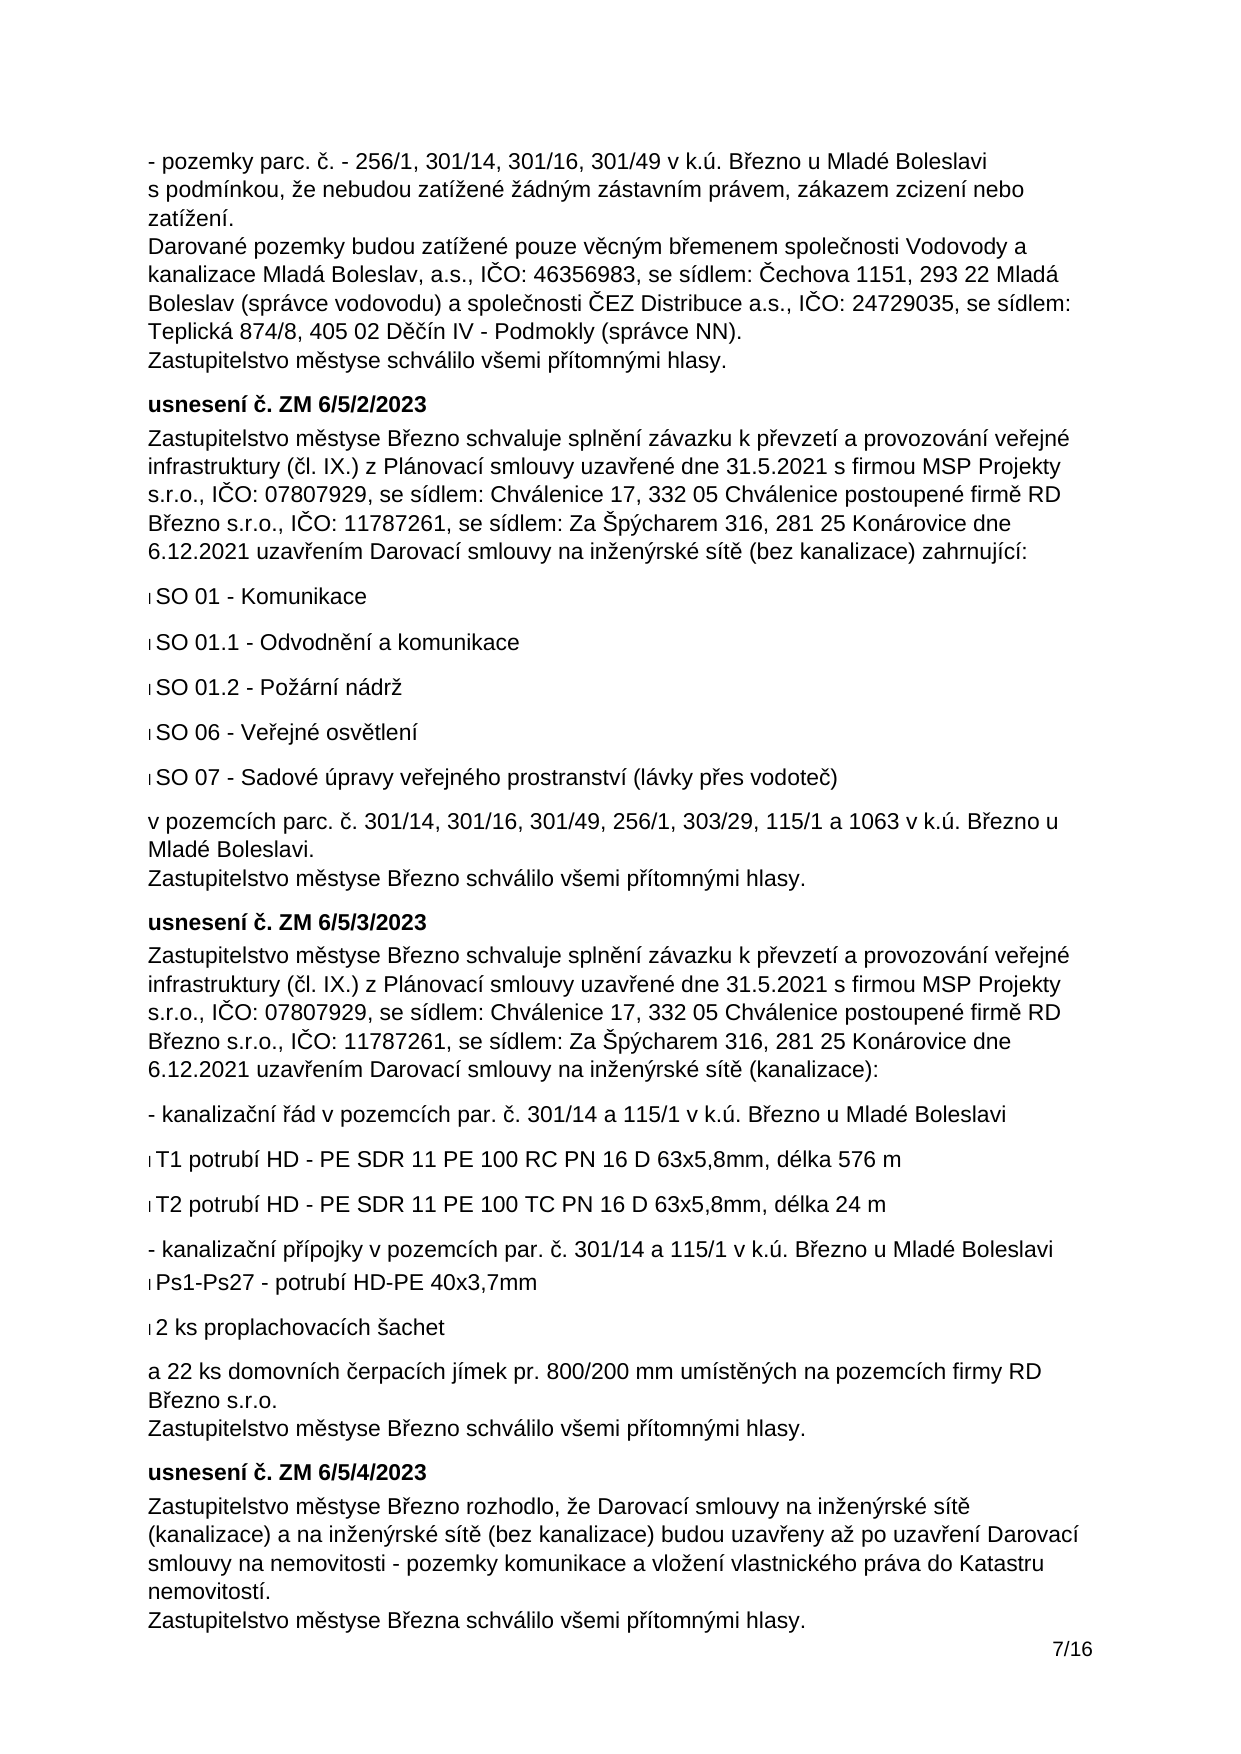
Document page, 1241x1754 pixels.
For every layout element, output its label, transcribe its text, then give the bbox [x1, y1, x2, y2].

text l SO 06 - Veřejné osvětlení [148, 719, 1092, 745]
text Zastupitelstvo městyse Březno rozhodlo, že Darovací smlouvy na inženýrské sítě (kanalizace) a na inženýrské sítě (bez kanalizace) budou uzavřeny až po uzavření Darovací smlouvy na nemovitosti - pozemky komunikace a vložení vlastnického práva do Katastru nemovitostí. [148, 1493, 1092, 1604]
text a 22 ks domovních čerpacích jímek pr. 800/200 mm umístěných na pozemcích firmy RD Březno s.r.o. [148, 1358, 1092, 1413]
text Zastupitelstvo městyse Březno schválilo všemi přítomnými hlasy. [148, 1415, 1092, 1442]
text l SO 01.1 - Odvodnění a komunikace [148, 628, 1092, 655]
text usnesení č. ZM 6/5/4/2023 [148, 1459, 1092, 1486]
text - kanalizační řád v pozemcích par. č. 301/14 a 115/1 v k.ú. Březno u Mladé Boleslavi [148, 1101, 1092, 1128]
text l Ps1-Ps27 - potrubí HD-PE 40x3,7mm [148, 1269, 1092, 1296]
text l T1 potrubí HD - PE SDR 11 PE 100 RC PN 16 D 63x5,8mm, délka 576 m [148, 1146, 1092, 1173]
text Zastupitelstvo městyse Březno schválilo všemi přítomnými hlasy. [148, 865, 1092, 891]
text l SO 07 - Sadové úpravy veřejného prostranství (lávky přes vodoteč) [148, 764, 1092, 790]
text Darované pozemky budou zatížené pouze věcným břemenem společnosti Vodovody a kanalizace Mladá Boleslav, a.s., IČO: 46356983, se sídlem: Čechova 1151, 293 22 Mladá Boleslav (správce vodovodu) a společnosti ČEZ Distribuce a.s., IČO: 24729035, se sídlem: Teplická 874/8, 405 02 Děčín IV - Podmokly (správce NN). [148, 233, 1092, 345]
text l SO 01 - Komunikace [148, 583, 1092, 610]
text s podmínkou, že nebudou zatížené žádným zástavním právem, zákazem zcizení nebo zatížení. [148, 176, 1092, 231]
text l SO 01.2 - Požární nádrž [148, 673, 1092, 700]
text Zastupitelstvo městyse Březno schvaluje splnění závazku k převzetí a provozování veřejné infrastruktury (čl. IX.) z Plánovací smlouvy uzavřené dne 31.5.2021 s firmou MSP Projekty s.r.o., IČO: 07807929, se sídlem: Chválenice 17, 332 05 Chválenice postoupené firmě RD Březno s.r.o., IČO: 11787261, se sídlem: Za Špýcharem 316, 281 25 Konárovice dne 6.12.2021 uzavřením Darovací smlouvy na inženýrské sítě (kanalizace): [148, 942, 1092, 1082]
text l T2 potrubí HD - PE SDR 11 PE 100 TC PN 16 D 63x5,8mm, délka 24 m [148, 1191, 1092, 1218]
text Zastupitelstvo městyse Března schválilo všemi přítomnými hlasy. [148, 1607, 1092, 1633]
text usnesení č. ZM 6/5/2/2023 [148, 391, 1092, 417]
text Zastupitelstvo městyse Březno schvaluje splnění závazku k převzetí a provozování veřejné infrastruktury (čl. IX.) z Plánovací smlouvy uzavřené dne 31.5.2021 s firmou MSP Projekty s.r.o., IČO: 07807929, se sídlem: Chválenice 17, 332 05 Chválenice postoupené firmě RD Březno s.r.o., IČO: 11787261, se sídlem: Za Špýcharem 316, 281 25 Konárovice dne 6.12.2021 uzavřením Darovací smlouvy na inženýrské sítě (bez kanalizace) zahrnující: [148, 424, 1092, 564]
text usnesení č. ZM 6/5/3/2023 [148, 909, 1092, 935]
text Zastupitelstvo městyse schválilo všemi přítomnými hlasy. [148, 347, 1092, 373]
text - pozemky parc. č. - 256/1, 301/14, 301/16, 301/49 v k.ú. Březno u Mladé Boleslavi [148, 148, 1092, 174]
text v pozemcích parc. č. 301/14, 301/16, 301/49, 256/1, 303/29, 115/1 a 1063 v k.ú. Březno u Mladé Boleslavi. [148, 808, 1092, 863]
text - kanalizační přípojky v pozemcích par. č. 301/14 a 115/1 v k.ú. Březno u Mladé Boleslavi [148, 1236, 1092, 1262]
text l 2 ks proplachovacích šachet [148, 1314, 1092, 1341]
